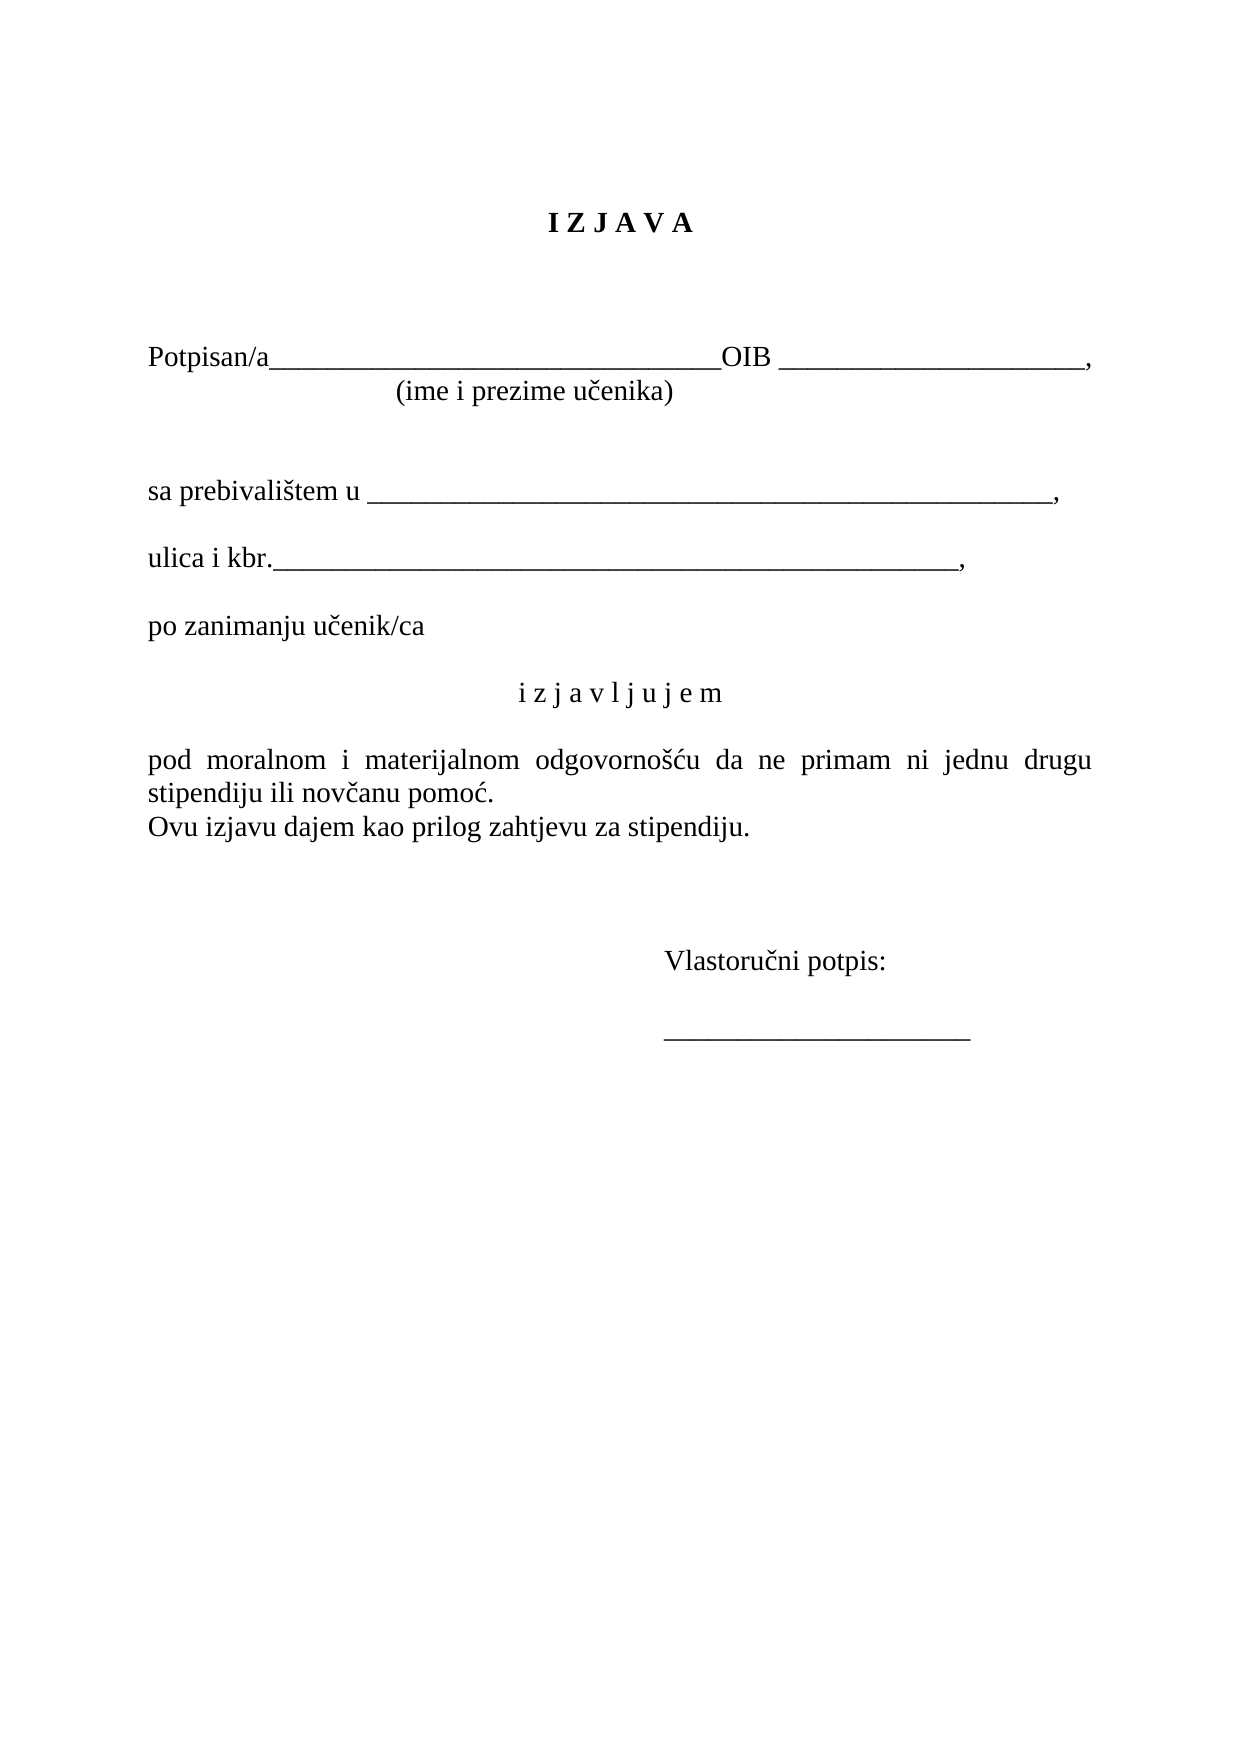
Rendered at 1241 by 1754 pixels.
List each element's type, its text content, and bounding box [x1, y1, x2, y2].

text Potpisan/a_______________________________OIB _____________________, [148, 339, 1093, 373]
text Vlastoručni potpis: [148, 943, 1093, 977]
text i z j a v l j u j e m [148, 675, 1093, 708]
text po zanimanju učenik/ca [148, 608, 1093, 641]
text sa prebivalištem u _______________________________________________, [148, 473, 1093, 507]
text Ovu izjavu dajem kao prilog zahtjevu za stipendiju. [148, 809, 1093, 842]
subtitle I Z J A V A [148, 205, 1093, 239]
text (ime i prezime učenika) [148, 373, 1093, 406]
text _____________________ [148, 1010, 1093, 1044]
text ulica i kbr._______________________________________________, [148, 541, 1093, 574]
text pod moralnom i materijalnom odgovornošću da ne primam ni jednu drugu stipendiju ili novčanu pomoć. [148, 742, 1093, 809]
